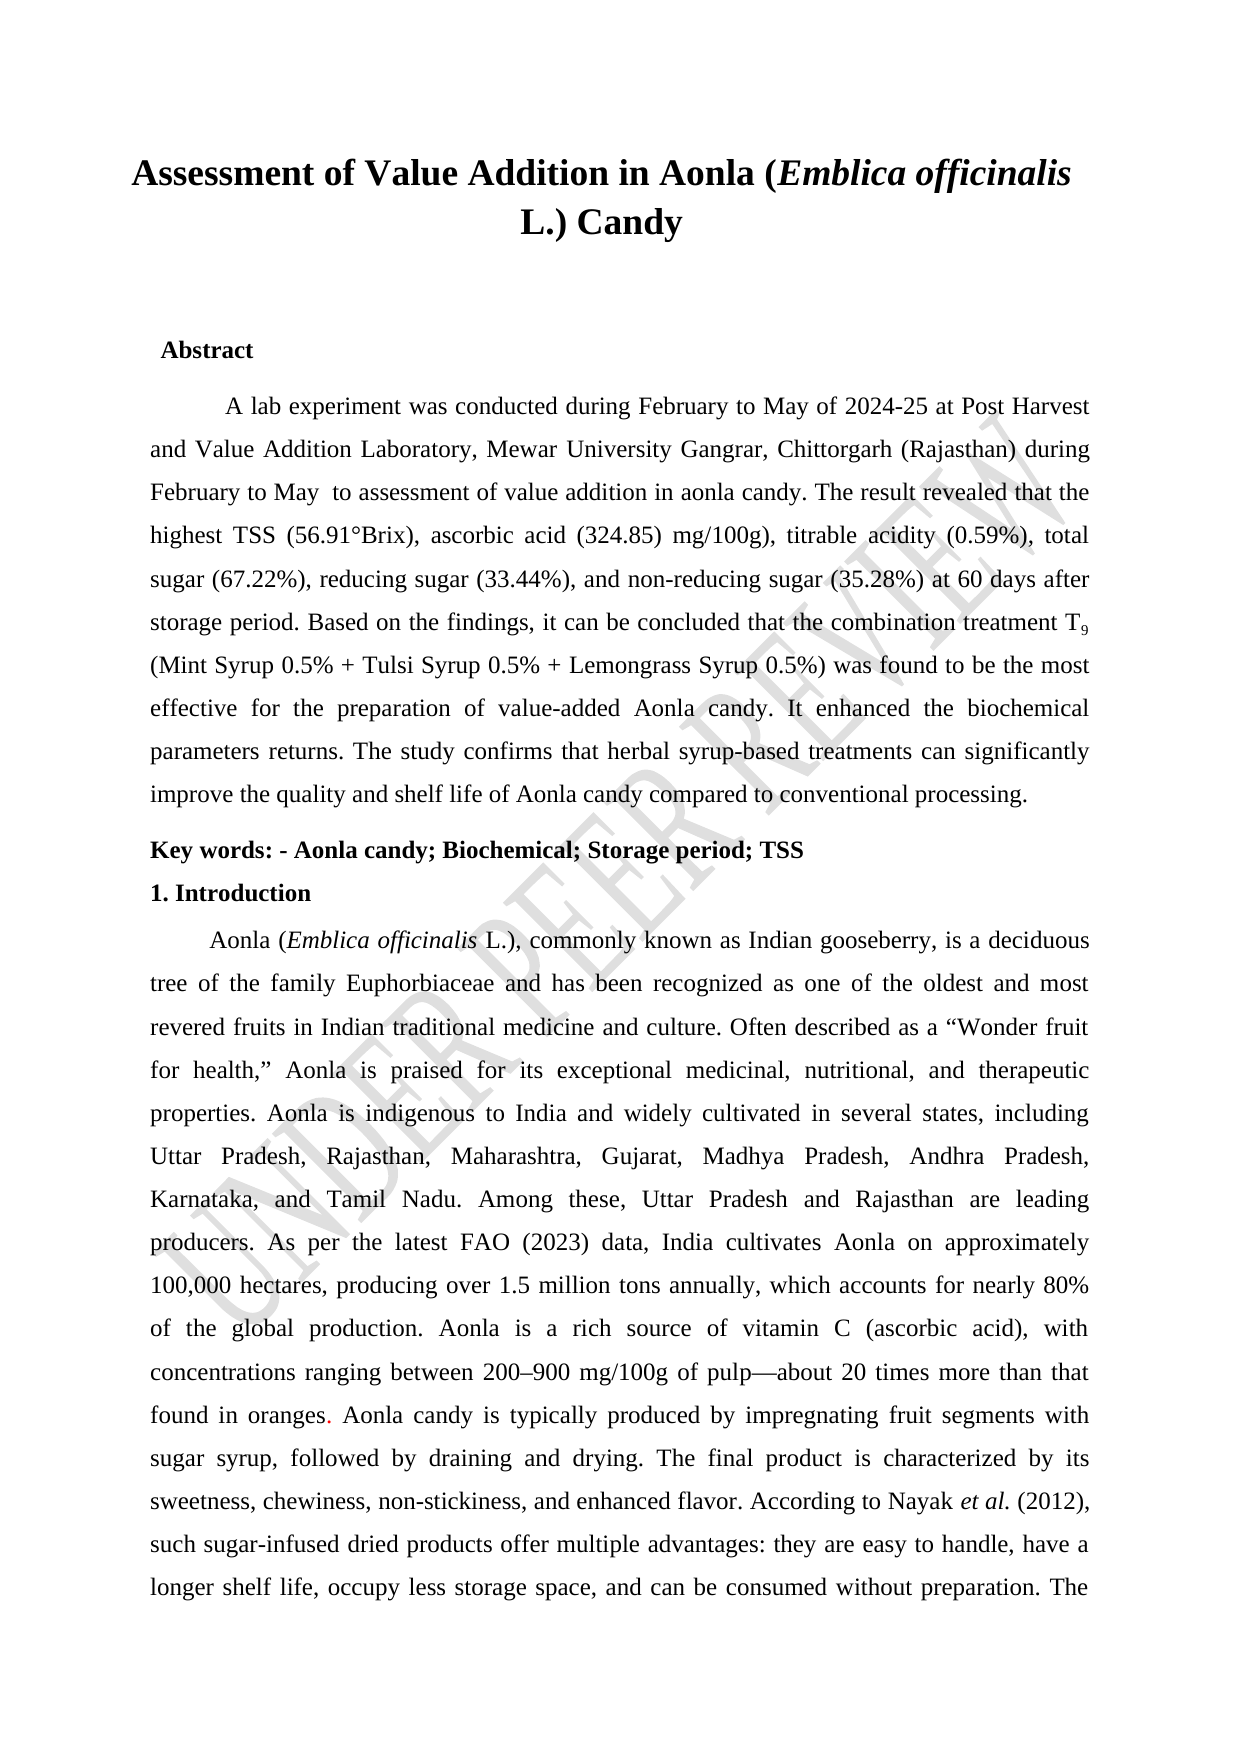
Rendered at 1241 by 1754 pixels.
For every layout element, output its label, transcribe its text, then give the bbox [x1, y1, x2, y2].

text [150, 925, 1090, 1601]
text Key words: - Aonla candy; Biochemical; Storage period; TSS [150, 835, 1090, 864]
text A lab experiment was conducted during February to May of 2024-25 at Post Harvest and Value Addition Laboratory, Mewar University Gangrar, Chittorgarh (Rajasthan) during February to May to assessment of value addition in aonla candy. The result revealed that the highest TSS (56.91°Brix), ascorbic acid (324.85) mg/100g), titrable acidity (0.59%), total sugar (67.22%), reducing sugar (33.44%), and non-reducing sugar (35.28%) at 60 days after storage period. Based on the findings, it can be concluded that the combination treatment T₉ (Mint Syrup 0.5% + Tulsi Syrup 0.5% + Lemongrass Syrup 0.5%) was found to be the most effective for the preparation of value-added Aonla candy. It enhanced the biochemical parameters returns. The study confirms that herbal syrup-based treatments can significantly improve the quality and shelf life of Aonla candy compared to conventional processing. [150, 391, 1090, 808]
text 1. Introduction [150, 878, 1090, 907]
text Assessment of Value Addition in Aonla (Emblica officinalis L.) Candy [112, 150, 1090, 243]
subtitle Abstract [160, 336, 1090, 364]
